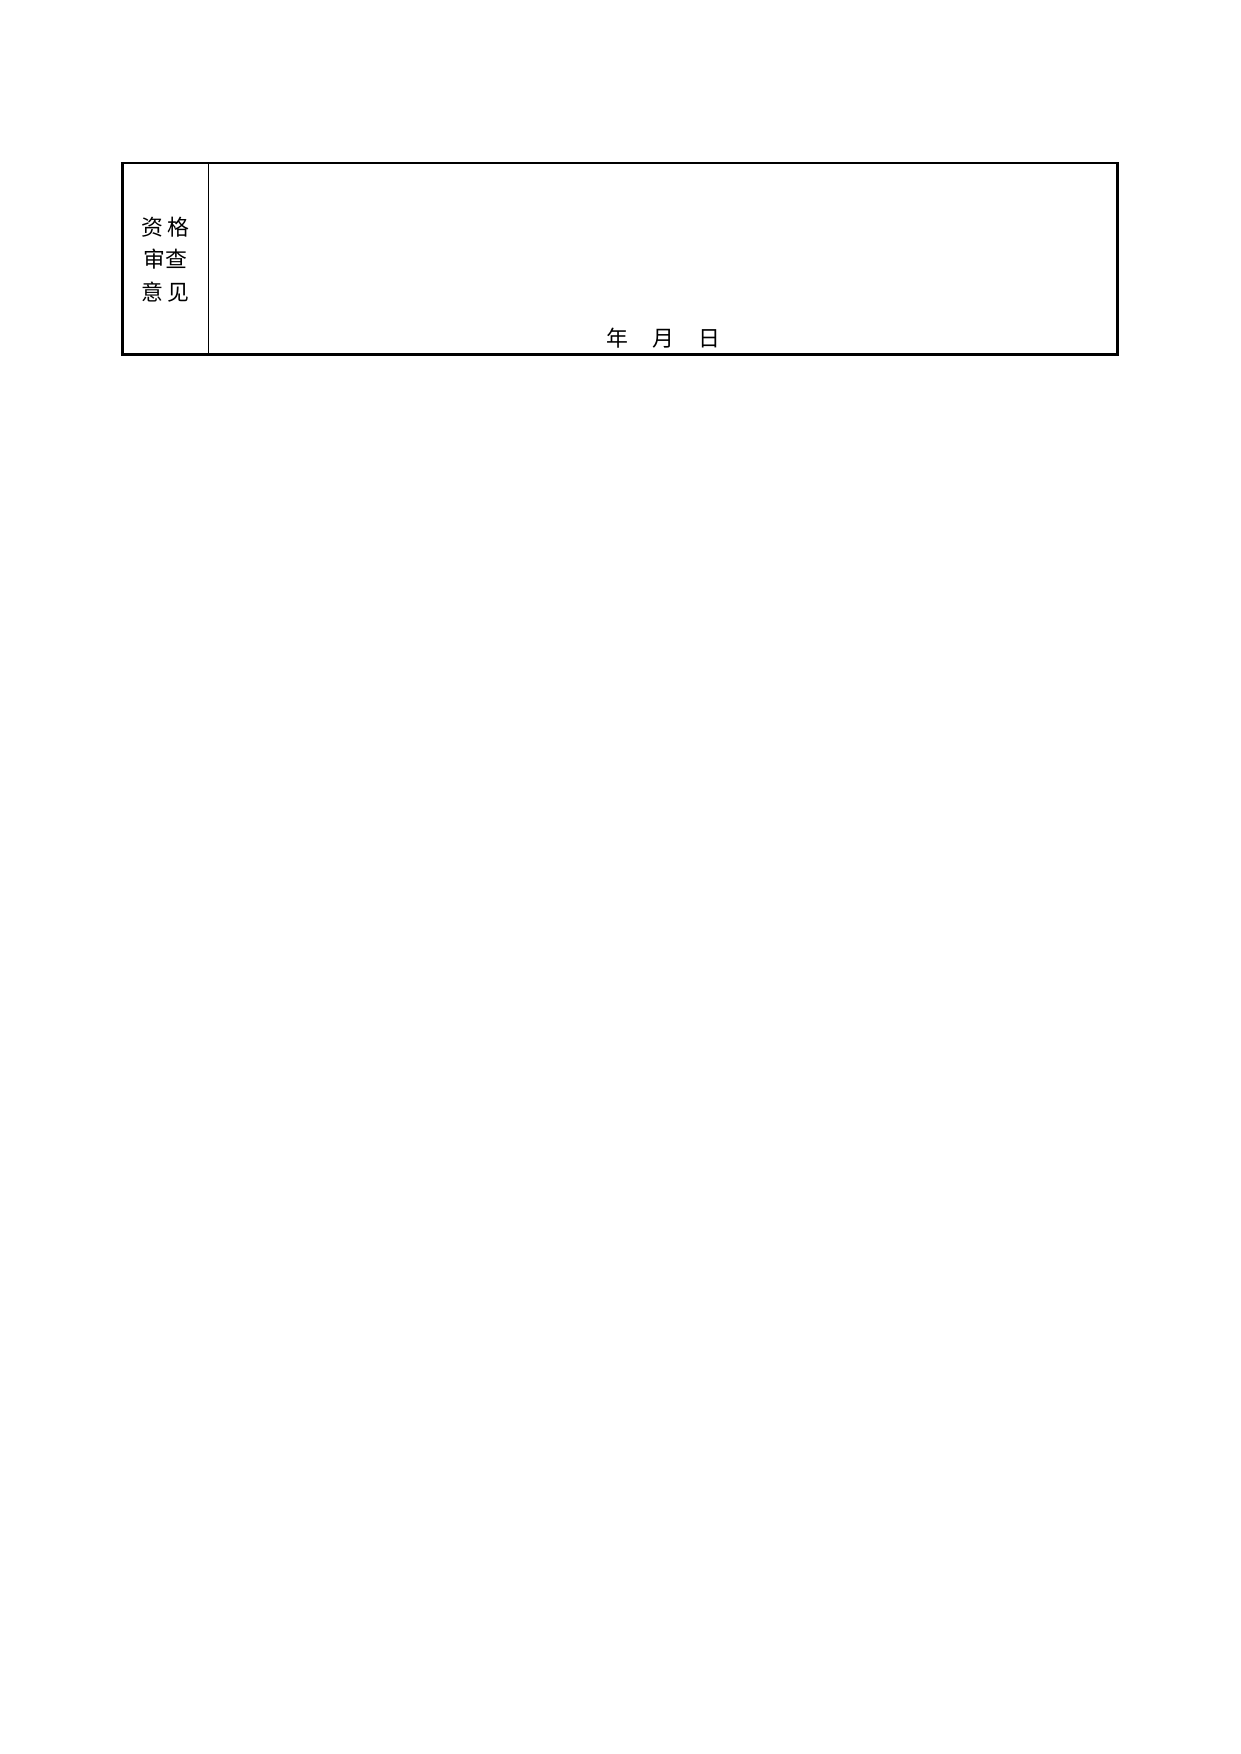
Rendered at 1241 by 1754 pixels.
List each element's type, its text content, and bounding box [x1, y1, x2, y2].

table_cell 年 月 日 [209, 164, 1116, 353]
table_cell 资 格 审查意 见 [124, 164, 208, 353]
